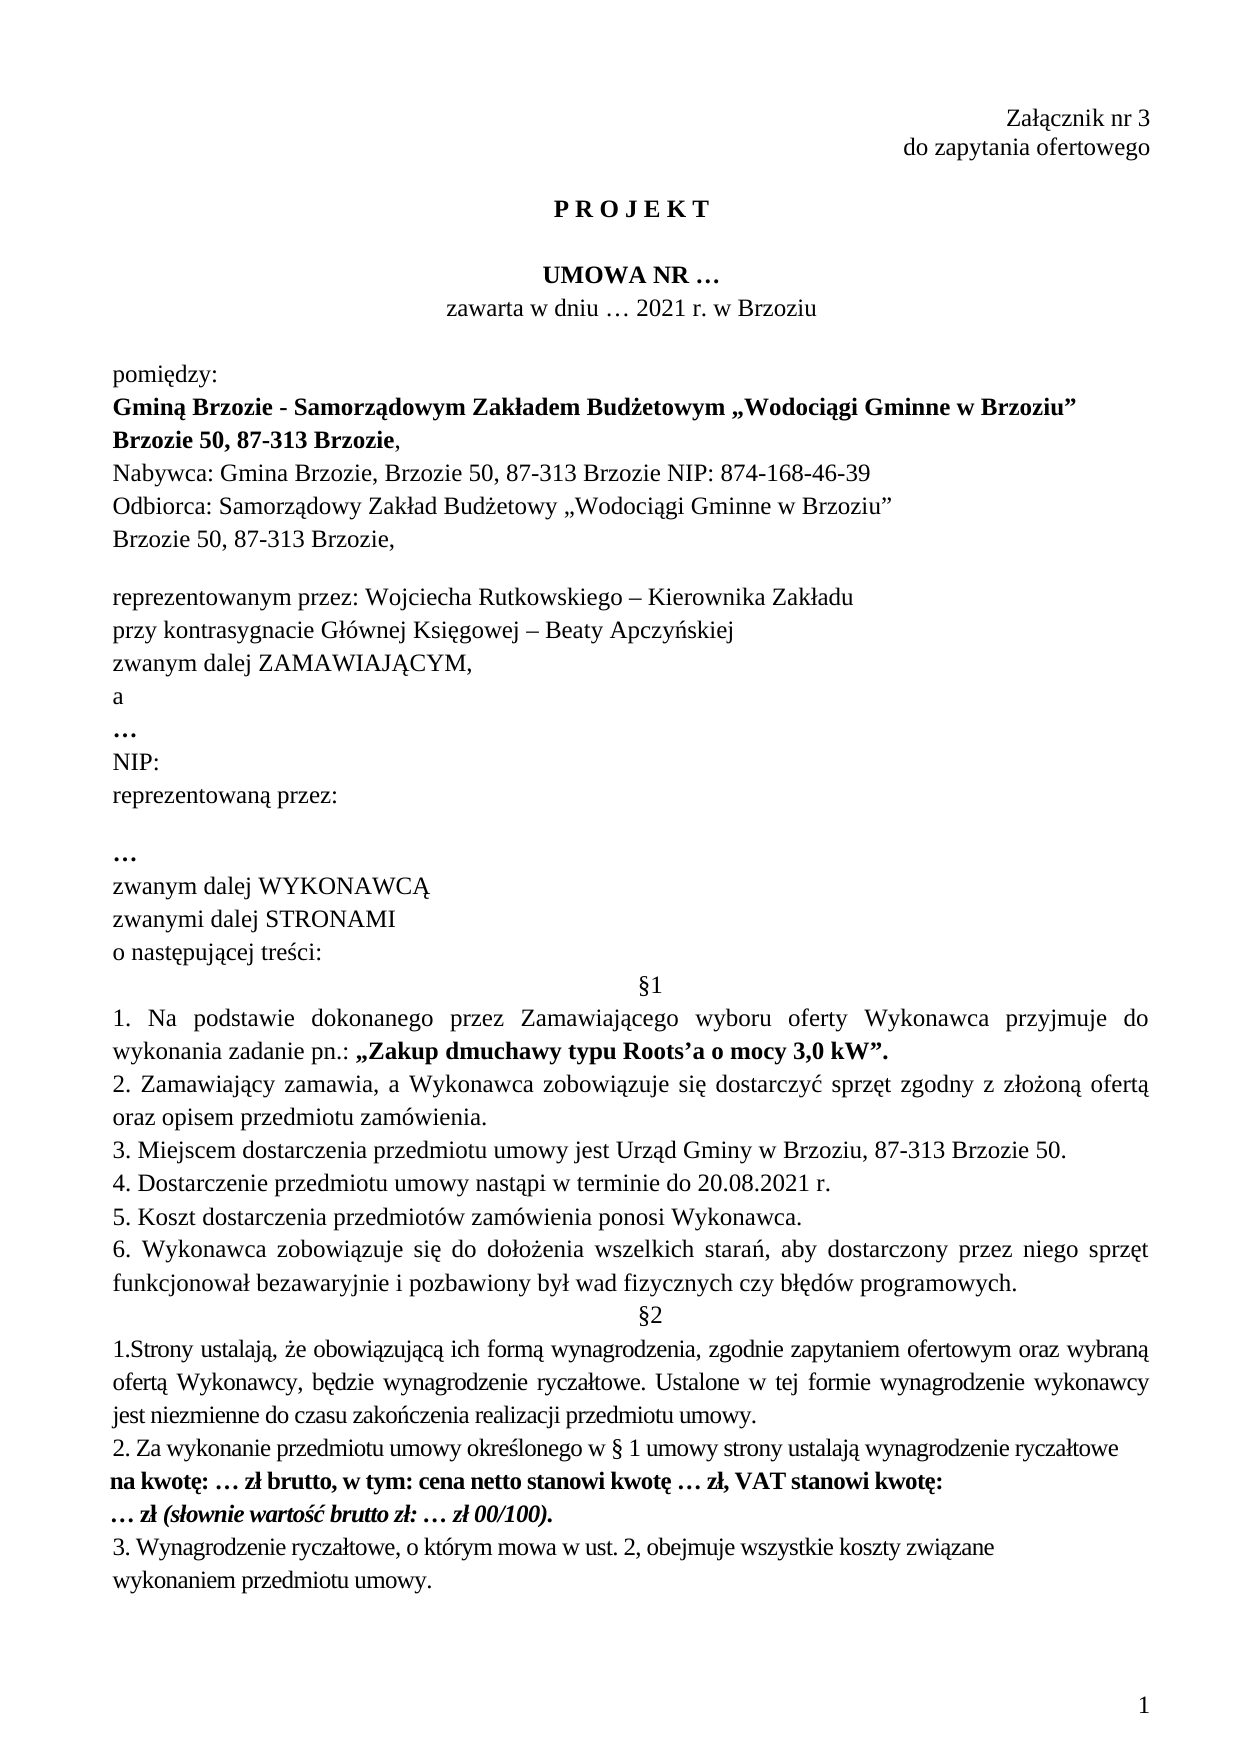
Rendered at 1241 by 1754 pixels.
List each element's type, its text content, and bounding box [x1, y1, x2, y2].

text Brzozie 50, 87-313 Brzozie, [112, 524, 1150, 553]
text Gminą Brzozie - Samorządowym Zakładem Budżetowym „Wodociągi Gminne w Brzoziu” [112, 392, 1150, 421]
subtitle 3. Wynagrodzenie ryczałtowe, o którym mowa w ust. 2, obejmuje wszystkie koszty związane [112, 1532, 1150, 1561]
subtitle na kwotę: … zł brutto, w tym: cena netto stanowi kwotę … zł, VAT stanowi kwotę: [53, 1466, 1150, 1494]
subtitle … zł (słownie wartość brutto zł: … zł 00/100). [53, 1499, 1150, 1527]
text reprezentowaną przez: [112, 780, 1150, 809]
text Brzozie 50, 87-313 Brzozie, [112, 425, 1150, 454]
text reprezentowanym przez: Wojciecha Rutkowskiego – Kierownika Zakładu [112, 582, 1150, 611]
text zwanymi dalej STRONAMI [112, 904, 1150, 933]
text UMOWA NR … [112, 260, 1150, 289]
text 5. Koszt dostarczenia przedmiotów zamówienia ponosi Wykonawca. [112, 1202, 1150, 1230]
text Załącznik nr 3 [130, 103, 1150, 132]
text o następującej treści: [112, 937, 1150, 966]
text §1 [150, 970, 1150, 999]
subtitle wykonaniem przedmiotu umowy. [112, 1565, 1150, 1593]
text NIP: [112, 747, 1150, 776]
text zawarta w dniu … 2021 r. w Brzoziu [112, 293, 1150, 322]
text 4. Dostarczenie przedmiotu umowy nastąpi w terminie do 20.08.2021 r. [112, 1168, 1150, 1197]
text … [112, 838, 1150, 867]
text do zapytania ofertowego [130, 132, 1150, 161]
text pomiędzy: [112, 359, 1150, 388]
text 2. Zamawiający zamawia, a Wykonawca zobowiązuje się dostarczyć sprzęt zgodny z złożoną ofertą oraz opisem przedmiotu zamówienia. [112, 1069, 1150, 1131]
text P R O J E K T [112, 194, 1150, 223]
text Odbiorca: Samorządowy Zakład Budżetowy „Wodociągi Gminne w Brzoziu” [112, 491, 1150, 520]
text 6. Wykonawca zobowiązuje się do dołożenia wszelkich starań, aby dostarczony przez niego sprzęt funkcjonował bezawaryjnie i pozbawiony był wad fizycznych czy błędów programowych. [112, 1234, 1150, 1296]
text Nabywca: Gmina Brzozie, Brzozie 50, 87-313 Brzozie NIP: 874-168-46-39 [112, 458, 1150, 487]
text 3. Miejscem dostarczenia przedmiotu umowy jest Urząd Gminy w Brzoziu, 87-313 Brzozie 50. [112, 1136, 1150, 1164]
text przy kontrasygnacie Głównej Księgowej – Beaty Apczyńskiej [112, 615, 1150, 644]
text zwanym dalej ZAMAWIAJĄCYM, [112, 648, 1150, 677]
text §2 [150, 1301, 1150, 1329]
subtitle 2. Za wykonanie przedmiotu umowy określonego w § 1 umowy strony ustalają wynagrodzenie ryczałtowe [112, 1433, 1150, 1461]
text … [112, 714, 1150, 743]
text 1. Na podstawie dokonanego przez Zamawiającego wyboru oferty Wykonawca przyjmuje do wykonania zadanie pn.: „Zakup dmuchawy typu Roots’a o mocy 3,0 kW”. [112, 1003, 1150, 1065]
text a [112, 681, 1150, 710]
text zwanym dalej WYKONAWCĄ [112, 871, 1150, 900]
subtitle 1.Strony ustalają, że obowiązującą ich formą wynagrodzenia, zgodnie zapytaniem ofertowym oraz wybraną ofertą Wykonawcy, będzie wynagrodzenie ryczałtowe. Ustalone w tej formie wynagrodzenie wykonawcy jest niezmienne do czasu zakończenia realizacji przedmiotu umowy. [112, 1334, 1150, 1428]
